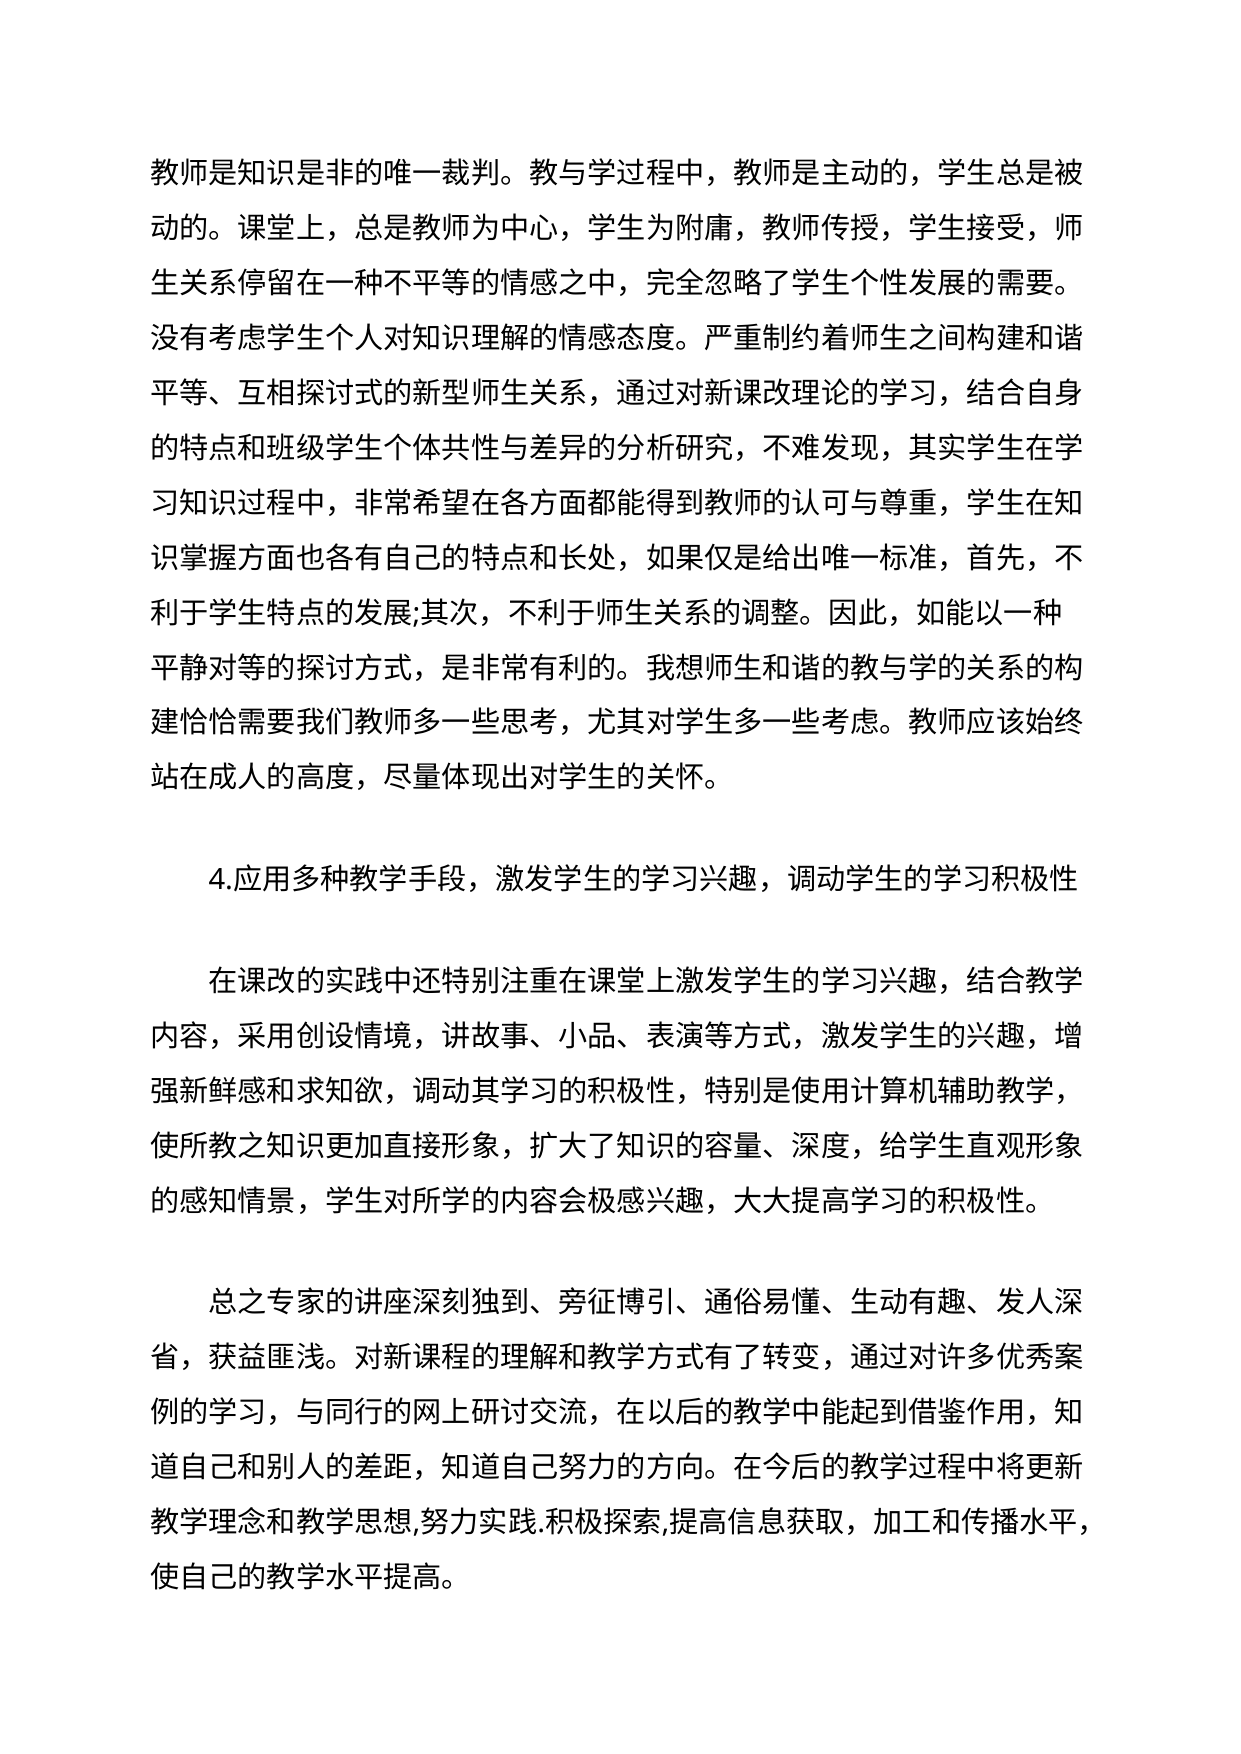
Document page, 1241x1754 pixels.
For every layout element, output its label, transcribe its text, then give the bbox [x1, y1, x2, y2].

text 在课改的实践中还特别注重在课堂上激发学生的学习兴趣，结合教学内容，采用创设情境，讲故事、小品、表演等方式，激发学生的兴趣，增强新鲜感和求知欲，调动其学习的积极性，特别是使用计算机辅助教学，使所教之知识更加直接形象，扩大了知识的容量、深度，给学生直观形象的感知情景，学生对所学的内容会极感兴趣，大大提高学习的积极性。 [150, 958, 1090, 1219]
text 4.应用多种教学手段，激发学生的学习兴趣，调动学生的学习积极性 [150, 856, 1090, 898]
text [150, 150, 1090, 796]
text 总之专家的讲座深刻独到、旁征博引、通俗易懂、生动有趣、发人深省，获益匪浅。对新课程的理解和教学方式有了转变，通过对许多优秀案例的学习，与同行的网上研讨交流，在以后的教学中能起到借鉴作用，知道自己和别人的差距，知道自己努力的方向。在今后的教学过程中将更新教学理念和教学思想,努力实践.积极探索,提高信息获取，加工和传播水平，使自己的教学水平提高。 [150, 1279, 1090, 1596]
